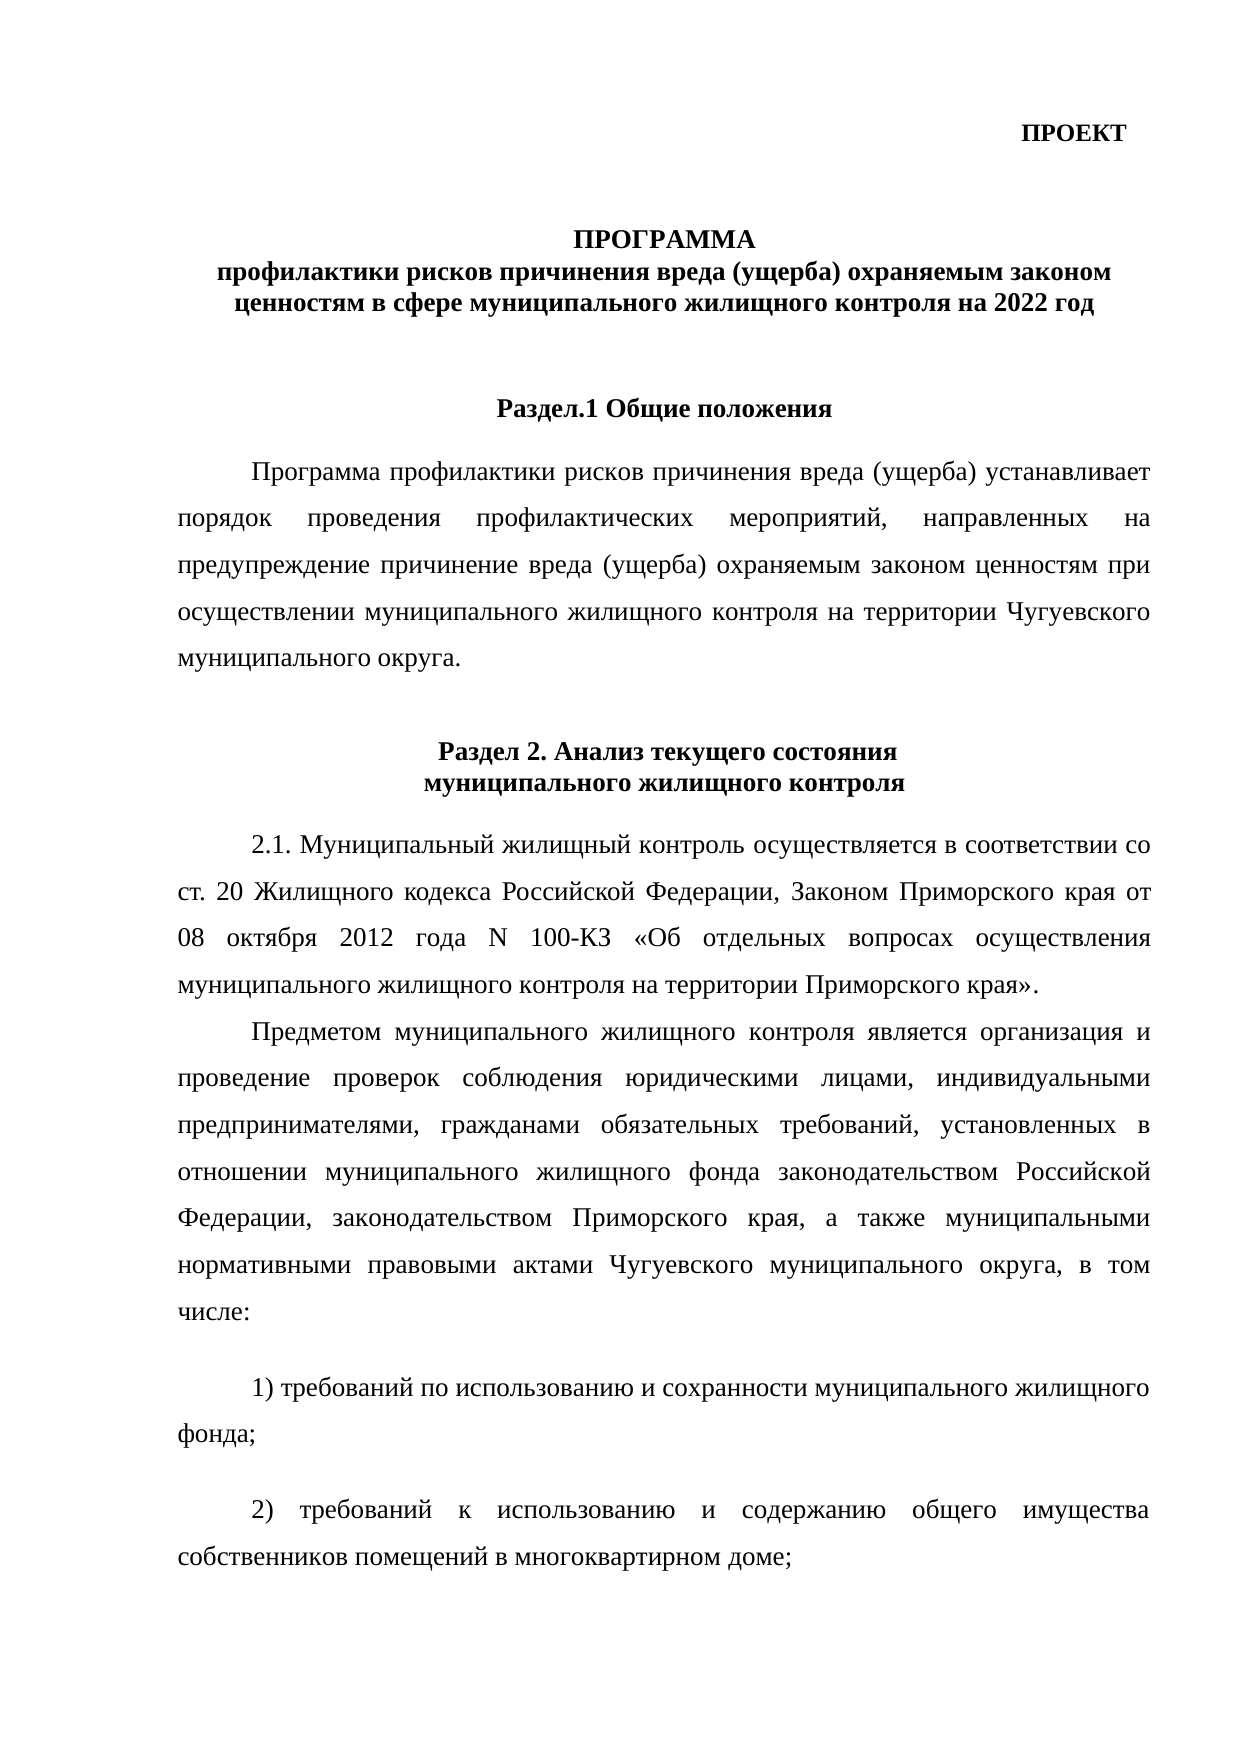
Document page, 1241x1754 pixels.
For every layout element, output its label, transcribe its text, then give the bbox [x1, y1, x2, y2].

text муниципального жилищного контроля [177, 766, 1152, 797]
text 2.1. Муниципальный жилищный контроль осуществляется в соответствии со ст. 20 Жилищного кодекса Российской Федерации, Законом Приморского края от 08 октября 2012 года N 100-КЗ «Об отдельных вопросах осуществления муниципального жилищного контроля на территории Приморского края». [177, 828, 1152, 999]
text ПРОЕКТ [177, 118, 1152, 147]
text профилактики рисков причинения вреда (ущерба) охраняемым законом ценностям в сфере муниципального жилищного контроля на 2022 год [177, 255, 1152, 317]
text Раздел.1 Общие положения [177, 392, 1152, 423]
text Раздел 2. Анализ текущего состояния [177, 735, 1152, 766]
text 1) требований по использованию и сохранности муниципального жилищного фонда; [177, 1371, 1151, 1448]
text Предметом муниципального жилищного контроля является организация и проведение проверок соблюдения юридическими лицами, индивидуальными предпринимателями, гражданами обязательных требований, установленных в отношении муниципального жилищного фонда законодательством Российской Федерации, законодательством Приморского края, а также муниципальными нормативными правовыми актами Чугуевского муниципального округа, в том числе: [177, 1015, 1152, 1326]
text ПРОГРАММА [177, 223, 1152, 255]
text Программа профилактики рисков причинения вреда (ущерба) устанавливает порядок проведения профилактических мероприятий, направленных на предупреждение причинение вреда (ущерба) охраняемым законом ценностям при осуществлении муниципального жилищного контроля на территории Чугуевского муниципального округа. [177, 455, 1152, 672]
text 2) требований к использованию и содержанию общего имущества собственников помещений в многоквартирном доме; [177, 1493, 1151, 1571]
